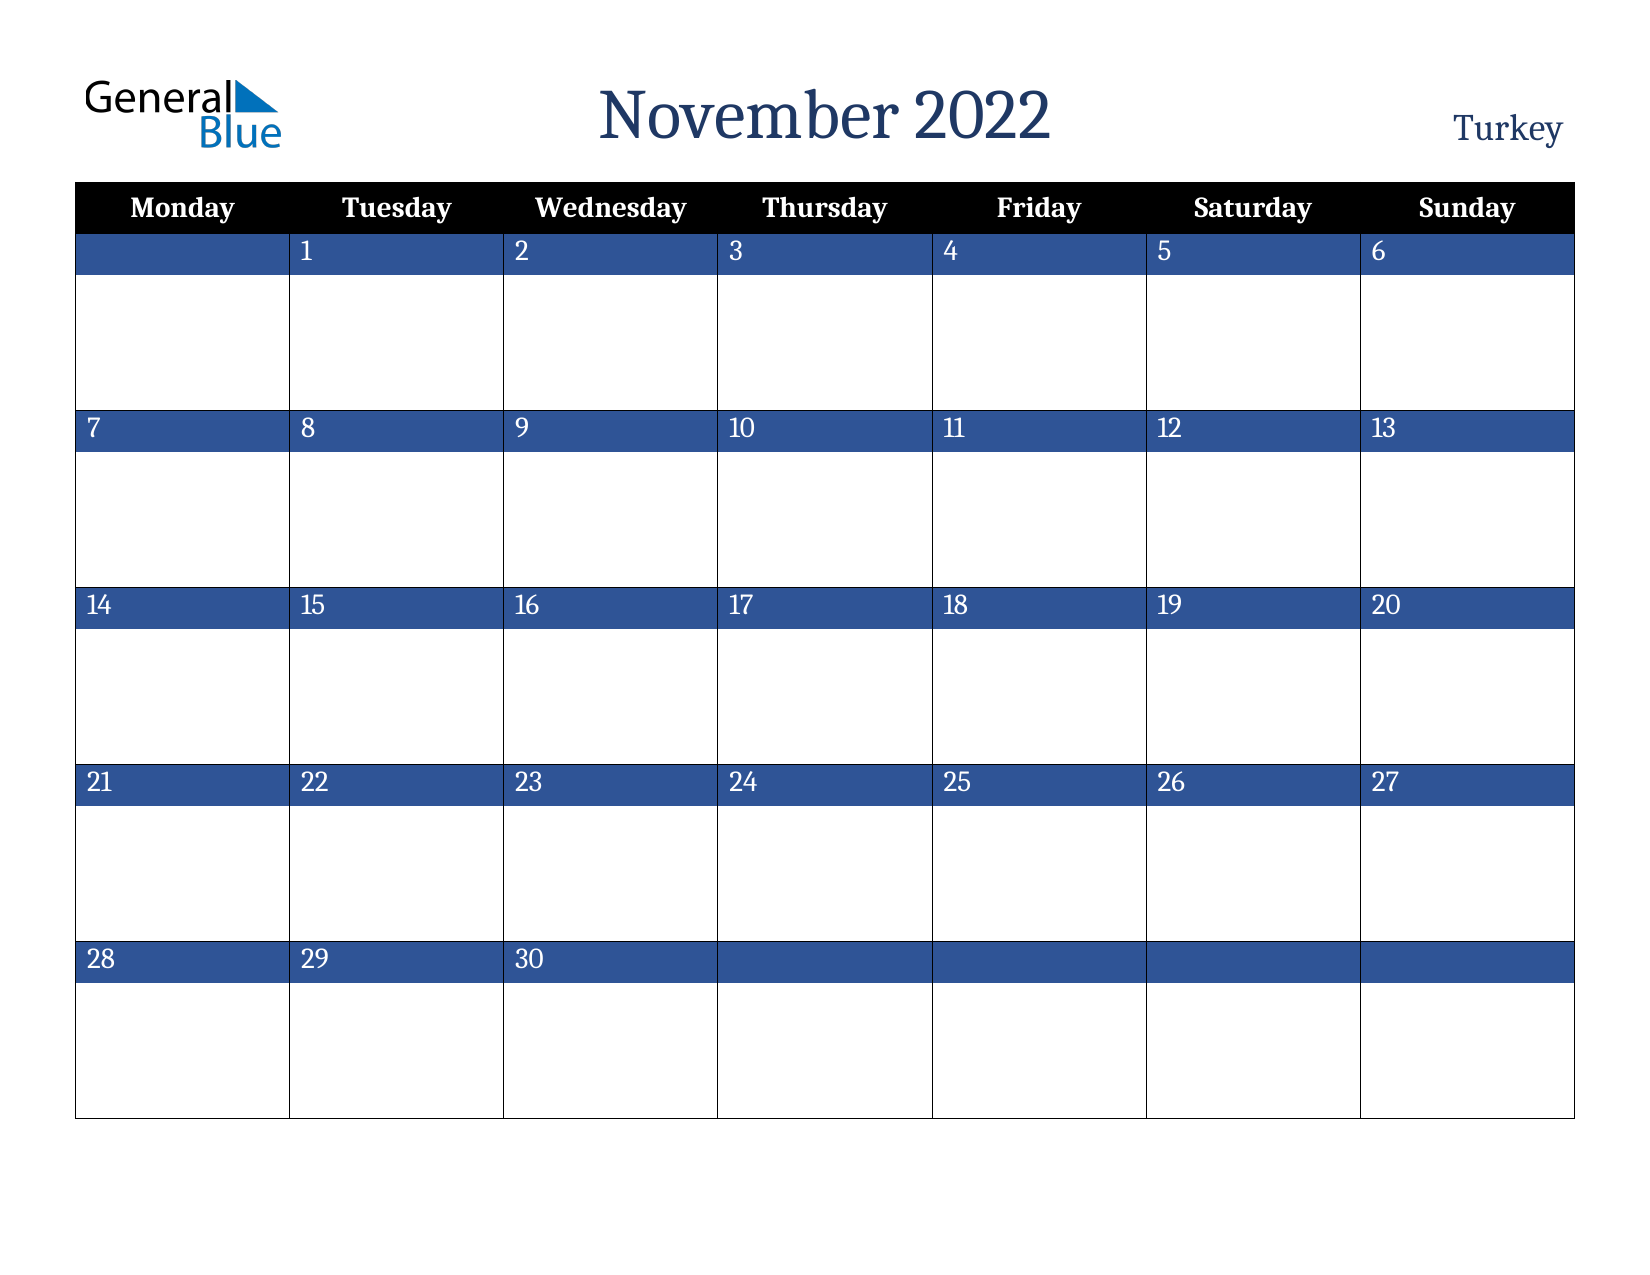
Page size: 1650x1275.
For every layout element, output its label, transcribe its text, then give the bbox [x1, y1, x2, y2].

table_cell 26 [1147, 765, 1360, 806]
table_cell 22 [290, 765, 503, 806]
table_cell [76, 452, 289, 587]
table_cell 6 [1361, 234, 1574, 275]
table_cell 30 [504, 942, 717, 983]
table_cell [76, 983, 289, 1118]
table_cell [1361, 983, 1574, 1118]
table_cell [504, 806, 717, 941]
table_cell [1361, 806, 1574, 941]
table_cell [1147, 983, 1360, 1118]
table_cell [76, 234, 289, 275]
table_cell [933, 629, 1146, 764]
table_cell 4 [933, 234, 1146, 275]
table_cell [504, 629, 717, 764]
table_cell 20 [1361, 588, 1574, 629]
table_cell [1147, 275, 1360, 410]
table_cell 12 [1147, 411, 1360, 452]
table_cell [1147, 942, 1360, 983]
table_cell [1361, 629, 1574, 764]
table_cell 28 [76, 942, 289, 983]
table_cell 21 [76, 765, 289, 806]
table_cell [933, 275, 1146, 410]
table_cell 29 [290, 942, 503, 983]
table_cell [718, 629, 932, 764]
table_cell [290, 983, 503, 1118]
table_cell 16 [504, 588, 717, 629]
table_cell 15 [290, 588, 503, 629]
table_cell [718, 983, 932, 1118]
table_cell 13 [1361, 411, 1574, 452]
table_cell 2 [504, 234, 717, 275]
table_cell [1361, 275, 1574, 410]
table_cell [290, 452, 503, 587]
table_cell 10 [718, 411, 932, 452]
table_cell 18 [933, 588, 1146, 629]
table_cell 8 [290, 411, 503, 452]
table_cell [718, 806, 932, 941]
table_cell Monday [76, 183, 289, 233]
table_header November 2022 [504, 75, 1146, 182]
table_cell Wednesday [504, 183, 717, 233]
table_cell [718, 942, 932, 983]
picture [86, 80, 281, 148]
table_cell [504, 983, 717, 1118]
table_cell [718, 452, 932, 587]
table_cell [1147, 452, 1360, 587]
table_cell [933, 942, 1146, 983]
table_cell [1147, 806, 1360, 941]
table_cell Sunday [1361, 183, 1574, 233]
table_cell 24 [718, 765, 932, 806]
table_cell [1361, 452, 1574, 587]
table_cell [933, 983, 1146, 1118]
table_cell 19 [1147, 588, 1360, 629]
table_cell Thursday [718, 183, 932, 233]
table_cell Tuesday [290, 183, 503, 233]
table_cell [1147, 629, 1360, 764]
table_header Turkey [1146, 75, 1574, 182]
table_cell 11 [933, 411, 1146, 452]
table_cell [718, 275, 932, 410]
table_cell 25 [933, 765, 1146, 806]
table_header [76, 75, 503, 182]
table_cell 14 [76, 588, 289, 629]
table_cell Friday [933, 183, 1146, 233]
table_cell [933, 806, 1146, 941]
table_cell [933, 452, 1146, 587]
table_cell [290, 275, 503, 410]
table_cell [504, 452, 717, 587]
table_cell [76, 275, 289, 410]
table_cell Saturday [1147, 183, 1360, 233]
table_cell [504, 275, 717, 410]
table_cell [290, 629, 503, 764]
table_cell 17 [718, 588, 932, 629]
table_cell 9 [504, 411, 717, 452]
table_cell [76, 806, 289, 941]
table_cell 5 [1147, 234, 1360, 275]
table_cell 3 [718, 234, 932, 275]
table_cell 7 [76, 411, 289, 452]
table_cell 1 [290, 234, 503, 275]
table_cell 23 [504, 765, 717, 806]
table_cell 27 [1361, 765, 1574, 806]
table_cell [1361, 942, 1574, 983]
table_cell [290, 806, 503, 941]
table_cell [76, 629, 289, 764]
